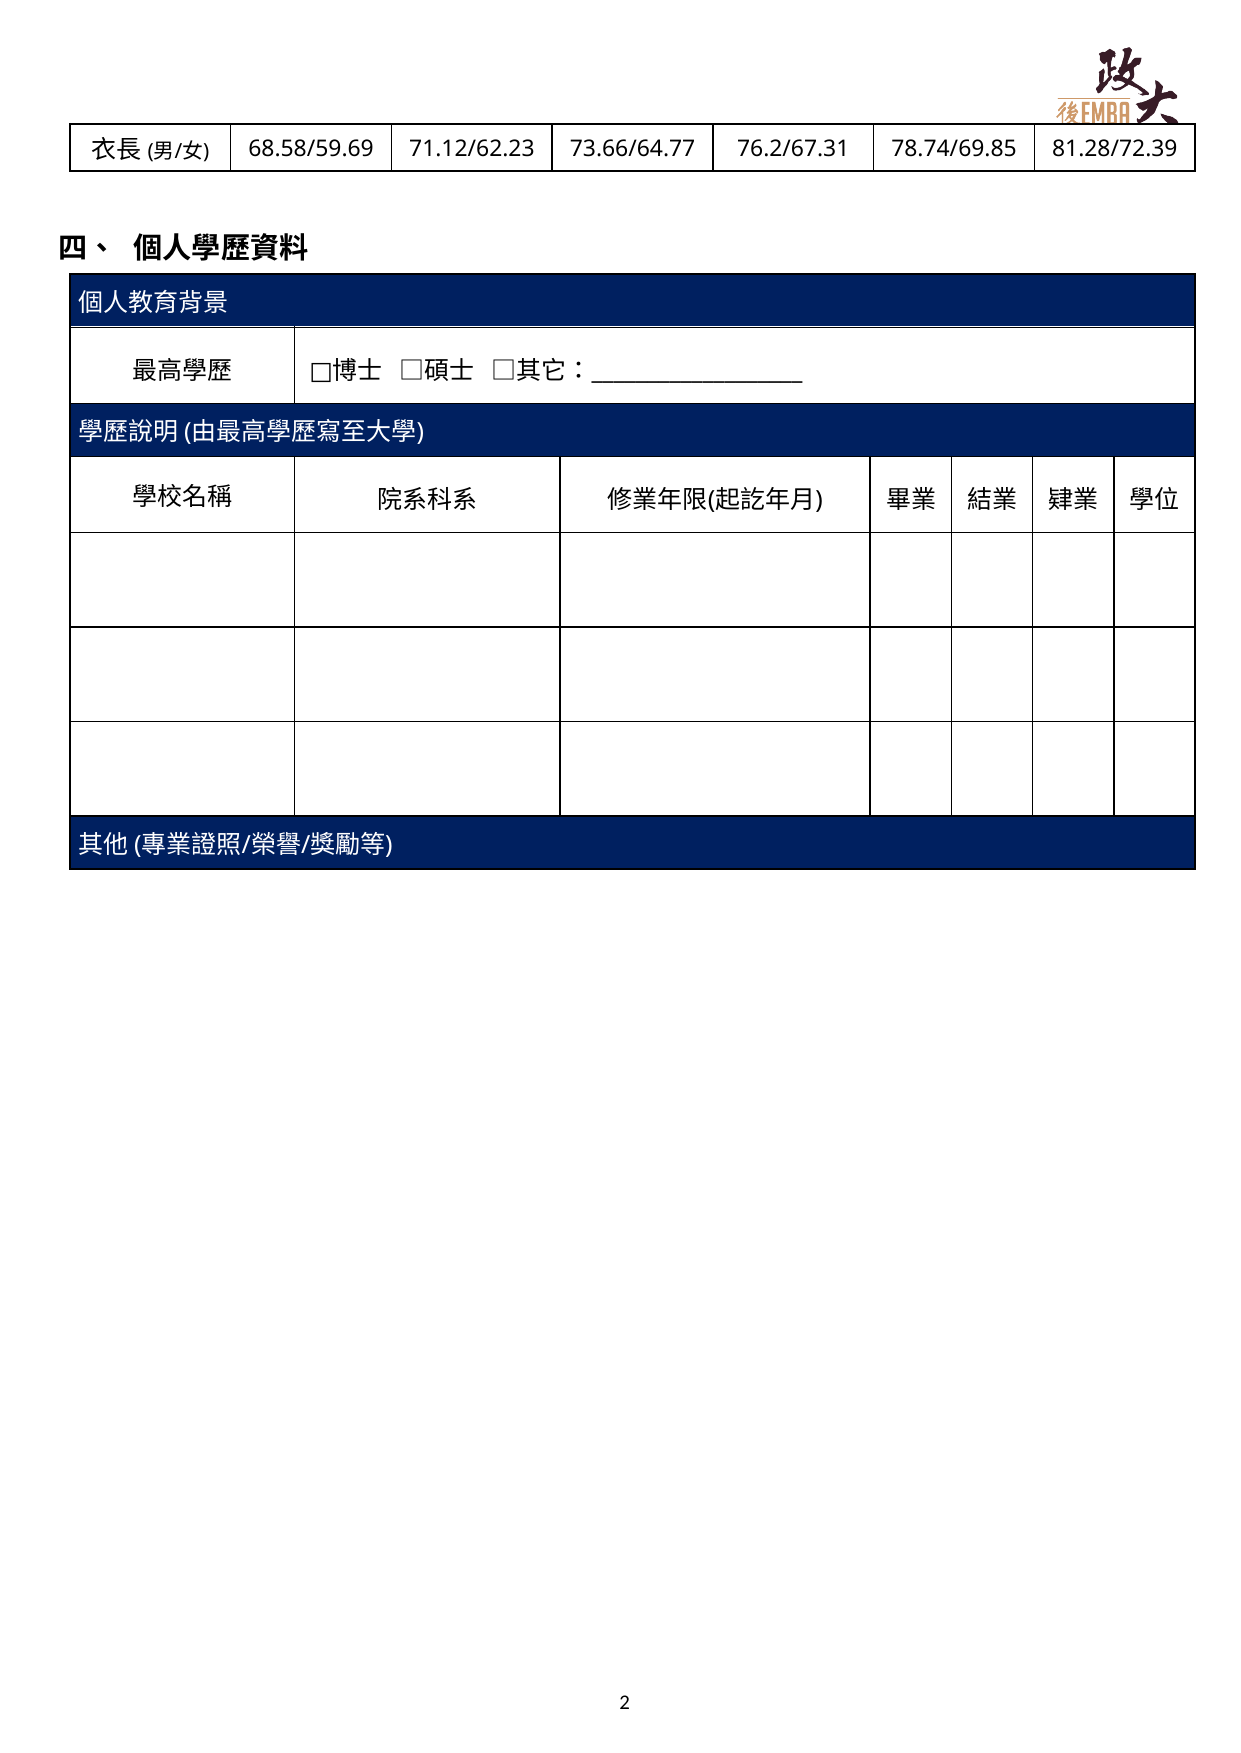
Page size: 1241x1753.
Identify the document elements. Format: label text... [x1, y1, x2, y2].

table_cell 修業年限(起訖年月) [561, 457, 869, 532]
table_cell 院系科系 [295, 457, 559, 532]
table_cell [952, 628, 1032, 721]
table_cell [71, 533, 294, 626]
table_cell [561, 628, 869, 721]
table_cell 71.12/62.23 [392, 125, 551, 170]
table_cell [1115, 628, 1194, 721]
table_cell [952, 533, 1032, 626]
table_cell [1033, 533, 1113, 626]
table_cell [871, 722, 951, 815]
picture [1056, 47, 1180, 123]
table_cell [1115, 533, 1194, 626]
table_cell 76.2/67.31 [714, 125, 873, 170]
table_cell [71, 628, 294, 721]
table_cell 衣長 (男/女) [71, 125, 230, 170]
table_cell 73.66/64.77 [553, 125, 712, 170]
table_cell [952, 722, 1032, 815]
table_cell [71, 722, 294, 815]
table_cell [561, 533, 869, 626]
table_header 個人教育背景 [71, 275, 1194, 326]
table_cell [295, 533, 559, 626]
table_cell [1115, 722, 1194, 815]
table_cell 學校名稱 [71, 457, 294, 532]
table_cell □博士 □碩士 □其它：___________________ [295, 328, 1194, 402]
table_cell [1033, 722, 1113, 815]
list 個人學歷資料 [58, 225, 1190, 267]
table_cell [561, 722, 869, 815]
table_cell 68.58/59.69 [231, 125, 391, 170]
table_cell [1033, 628, 1113, 721]
table_cell 結業 [952, 457, 1032, 532]
table_cell [295, 722, 559, 815]
table_cell [871, 533, 951, 626]
table_cell 其他 (專業證照/榮譽/獎勵等) [71, 817, 1194, 868]
table_cell 畢業 [871, 457, 951, 532]
table_cell 81.28/72.39 [1035, 125, 1194, 170]
table_cell 學位 [1115, 457, 1194, 532]
table_cell [295, 628, 559, 721]
table_cell 78.74/69.85 [874, 125, 1034, 170]
table_cell 學歷說明 (由最高學歷寫至大學) [71, 404, 1194, 456]
table_cell 最高學歷 [71, 328, 294, 402]
table_cell [871, 628, 951, 721]
table_cell 肄業 [1033, 457, 1113, 532]
